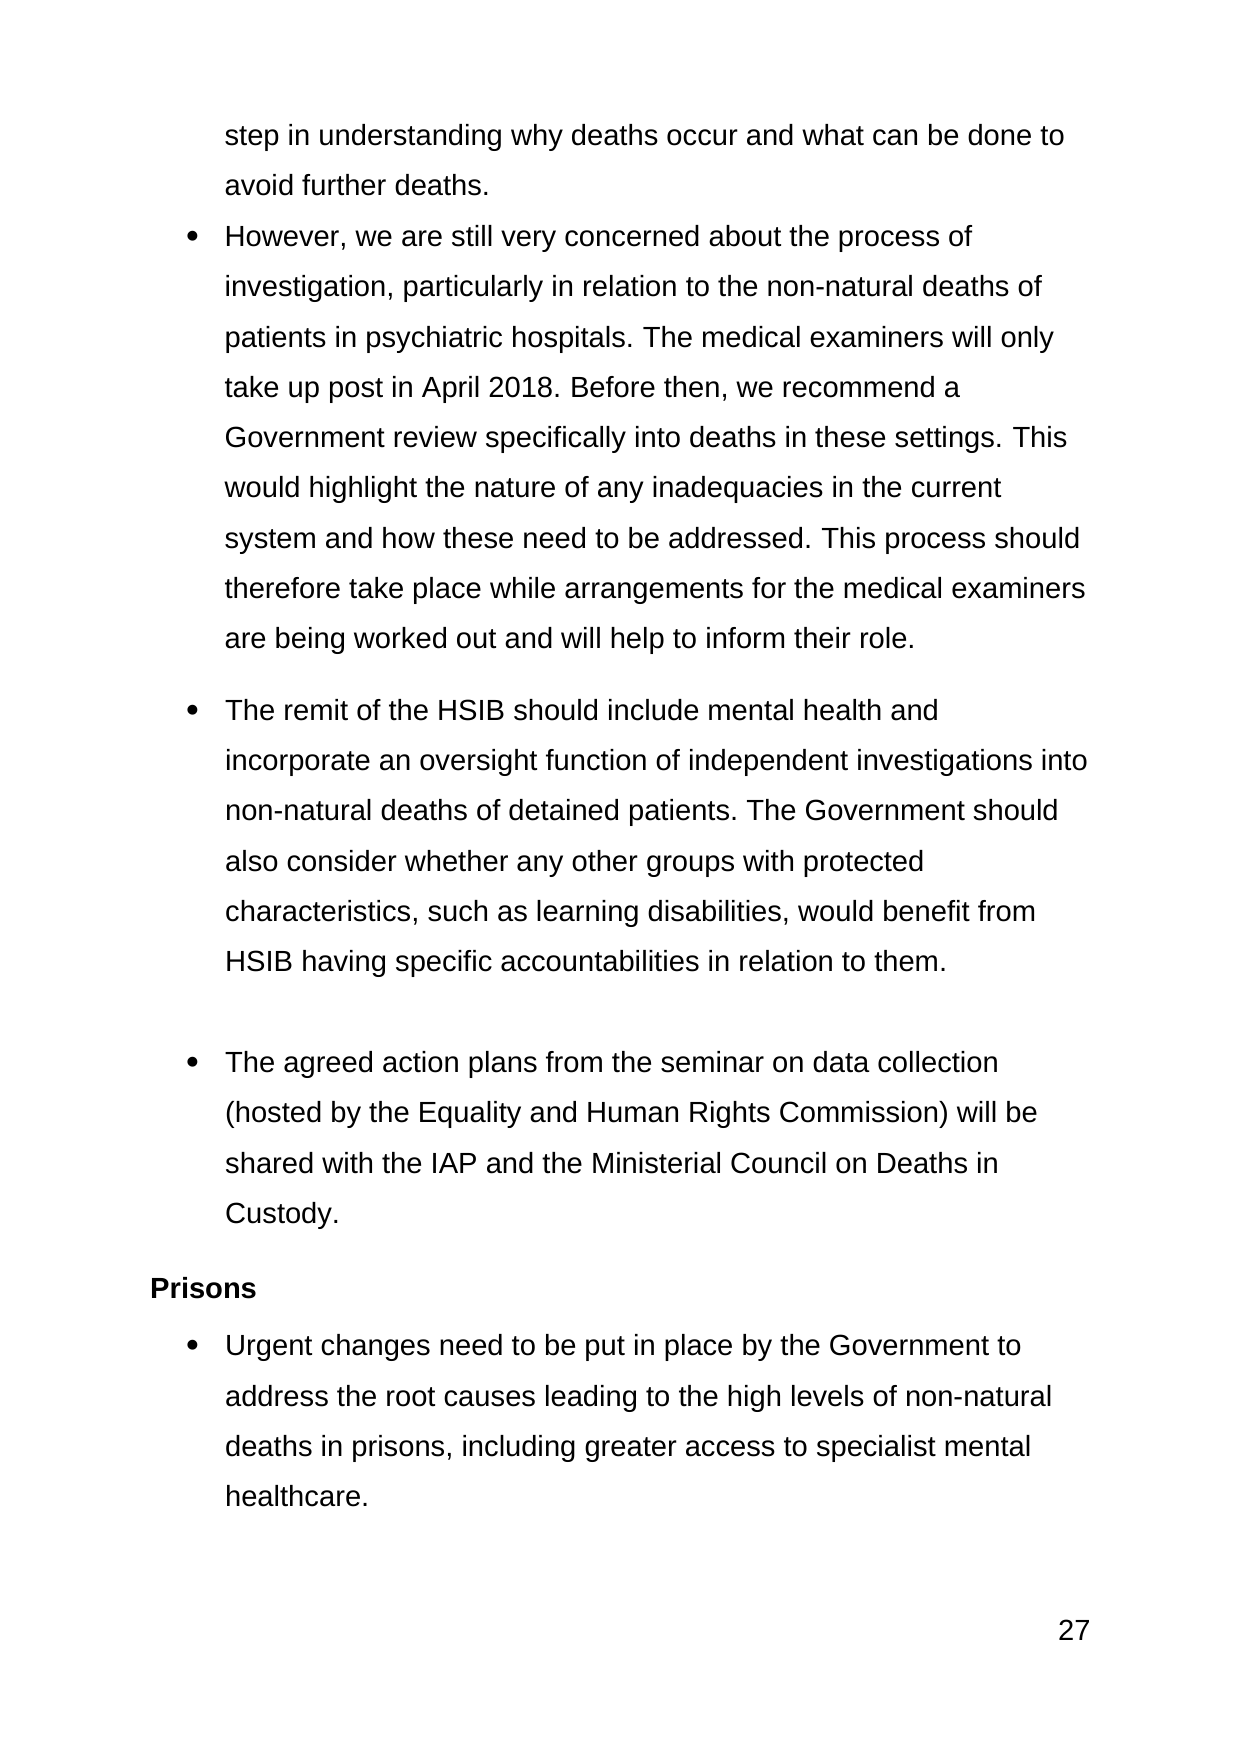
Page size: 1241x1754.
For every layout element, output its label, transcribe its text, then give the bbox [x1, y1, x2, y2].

list The agreed action plans from the seminar on data collection (hosted by the Equality and Human Rights Commission) will be shared with the IAP and the Ministerial Council on Deaths in Custody. [187, 1045, 1090, 1230]
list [187, 118, 1090, 202]
list However, we are still very concerned about the process of investigation, particularly in relation to the non-natural deaths of patients in psychiatric hospitals. The medical examiners will only take up post in April 2018. Before then, we recommend a Government review specifically into deaths in these settings. This would highlight the nature of any inadequacies in the current system and how these need to be addressed. This process should therefore take place while arrangements for the medical examiners are being worked out and will help to inform their role. [187, 219, 1090, 655]
subtitle Prisons [150, 1271, 1090, 1305]
list Urgent changes need to be put in place by the Government to address the root causes leading to the high levels of non-natural deaths in prisons, including greater access to specialist mental healthcare. [187, 1328, 1090, 1513]
list The remit of the HSIB should include mental health and incorporate an oversight function of independent investigations into non-natural deaths of detained patients. The Government should also consider whether any other groups with protected characteristics, such as learning disabilities, would benefit from HSIB having specific accountabilities in relation to them. [187, 693, 1090, 978]
